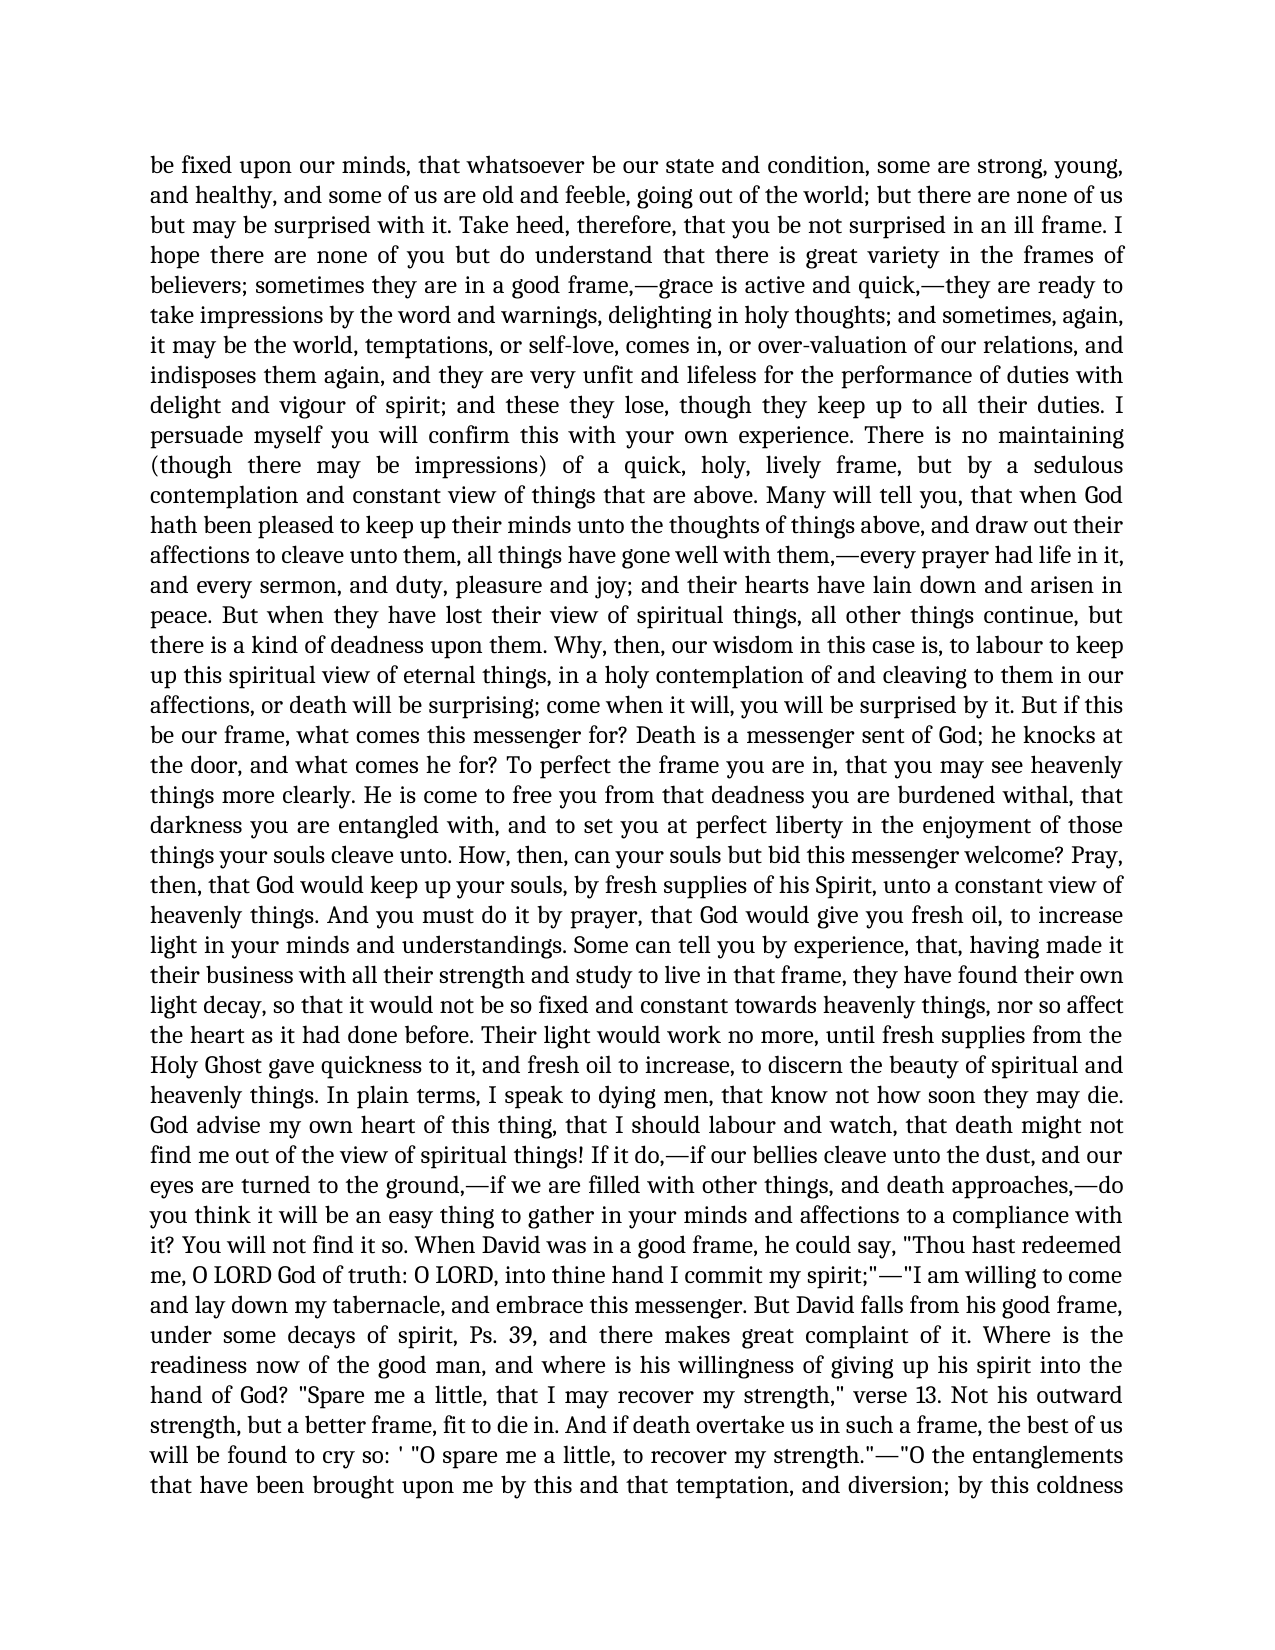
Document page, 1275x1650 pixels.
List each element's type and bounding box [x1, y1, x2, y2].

text [150, 150, 1125, 1500]
